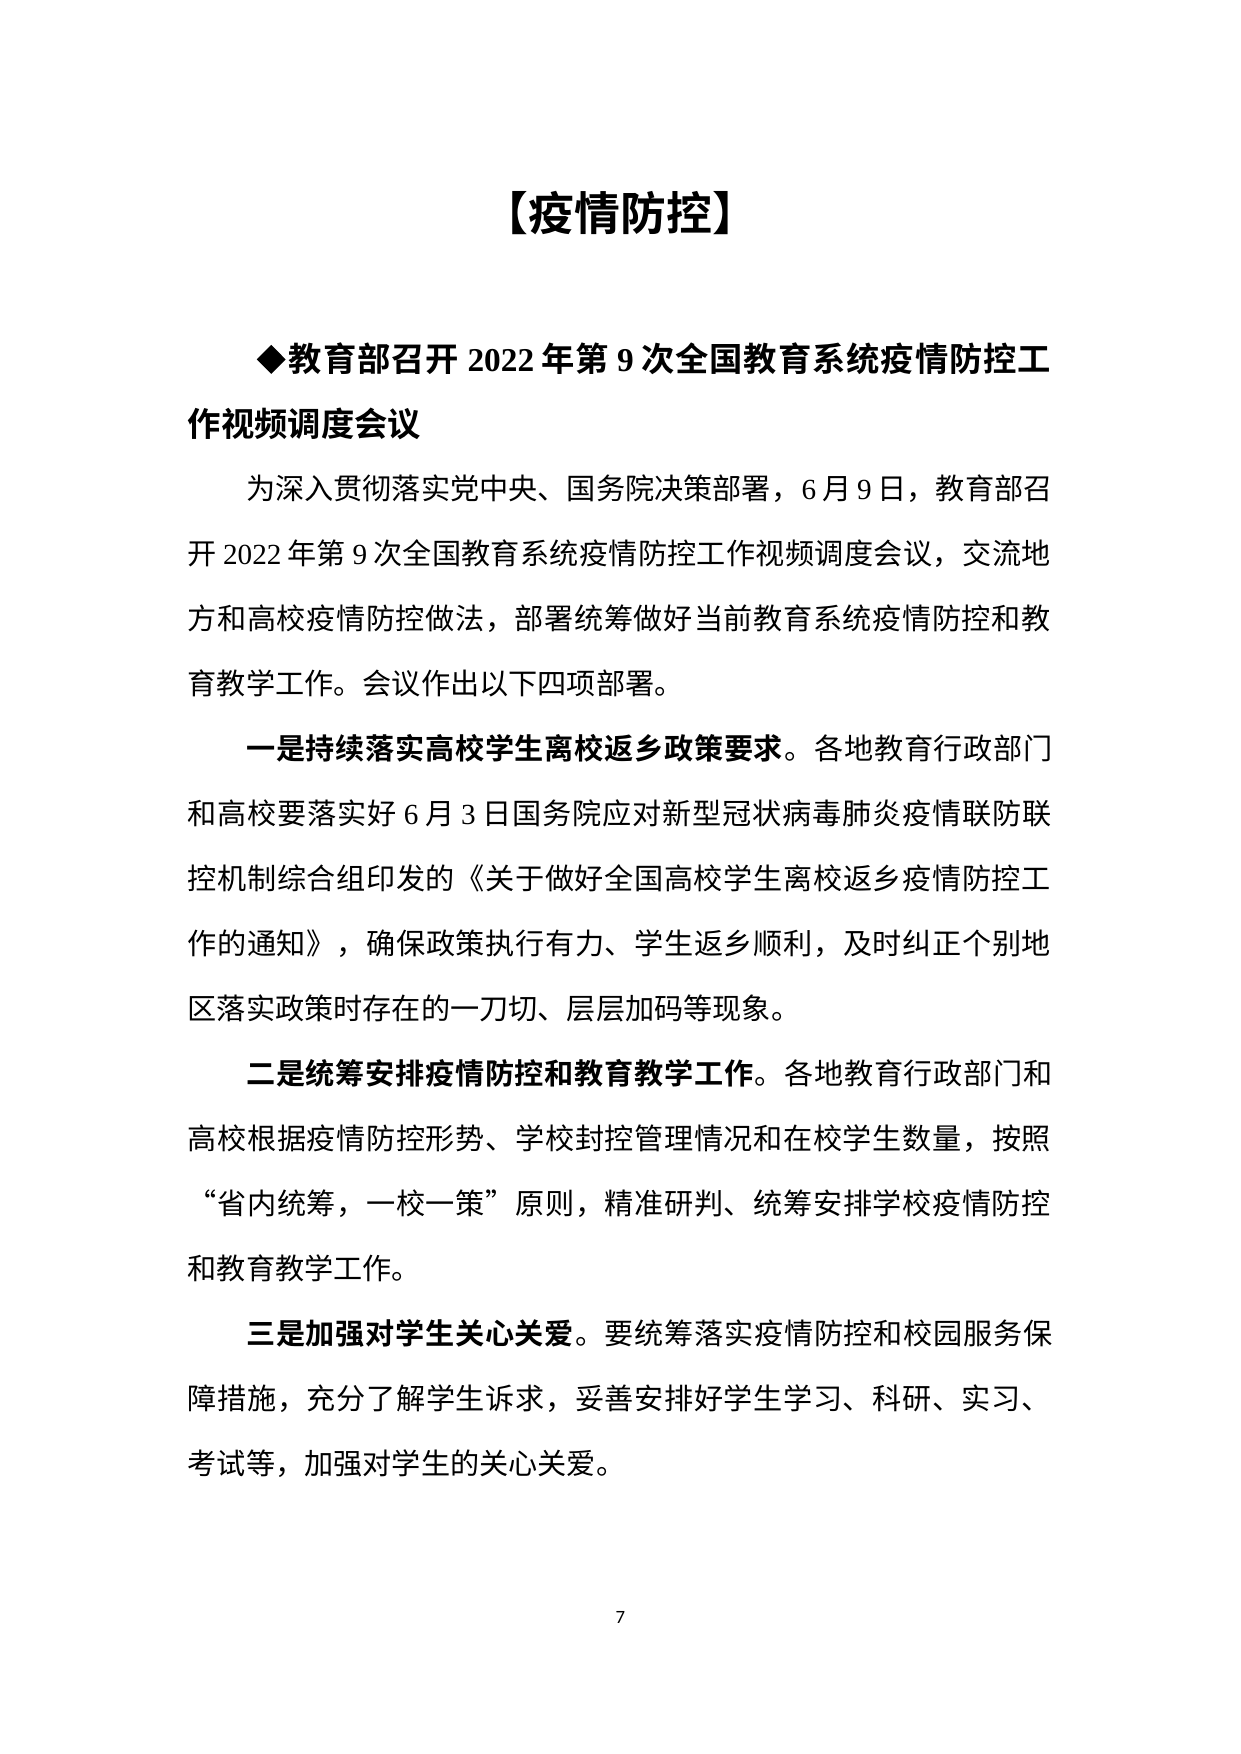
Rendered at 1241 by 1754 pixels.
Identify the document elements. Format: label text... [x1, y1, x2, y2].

text 为深入贯彻落实党中央、国务院决策部署，6月9日，教育部召开2022年第9次全国教育系统疫情防控工作视频调度会议，交流地方和高校疫情防控做法，部署统筹做好当前教育系统疫情防控和教育教学工作。会议作出以下四项部署。 [187, 454, 1053, 714]
text 一是持续落实高校学生离校返乡政策要求。各地教育行政部门和高校要落实好6月3日国务院应对新型冠状病毒肺炎疫情联防联控机制综合组印发的《关于做好全国高校学生离校返乡疫情防控工作的通知》，确保政策执行有力、学生返乡顺利，及时纠正个别地区落实政策时存在的一刀切、层层加码等现象。 [187, 714, 1053, 1039]
text 教育部召开2022年第9次全国教育系统疫情防控工作视频调度会议 [187, 324, 1053, 454]
text 【疫情防控】 [187, 162, 1053, 259]
text 二是统筹安排疫情防控和教育教学工作。各地教育行政部门和高校根据疫情防控形势、学校封控管理情况和在校学生数量，按照“省内统筹，一校一策”原则，精准研判、统筹安排学校疫情防控和教育教学工作。 [187, 1039, 1053, 1299]
text 三是加强对学生关心关爱。要统筹落实疫情防控和校园服务保障措施，充分了解学生诉求，妥善安排好学生学习、科研、实习、考试等，加强对学生的关心关爱。 [187, 1299, 1053, 1494]
